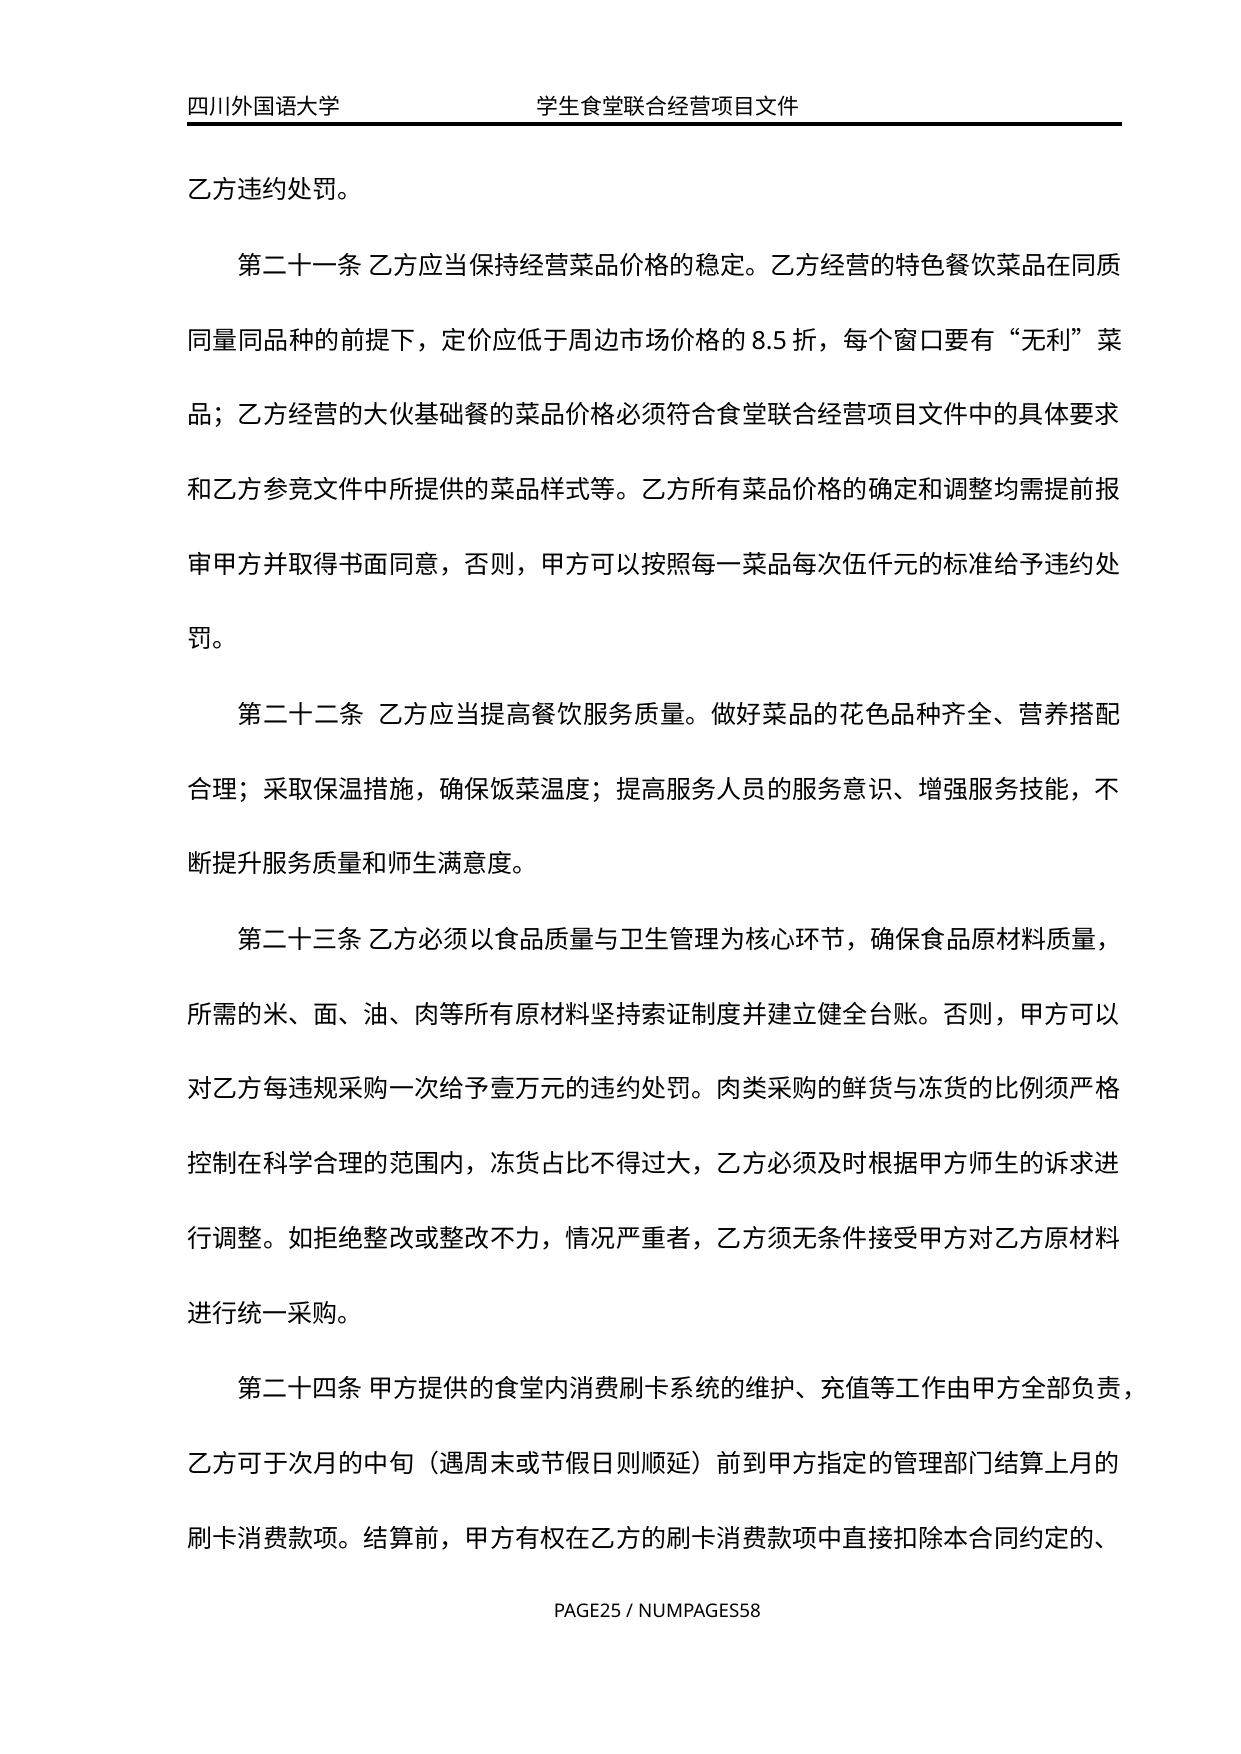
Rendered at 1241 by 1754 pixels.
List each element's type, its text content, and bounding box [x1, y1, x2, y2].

text 第二十三条 乙方必须以食品质量与卫生管理为核心环节，确保食品原材料质量，所需的米、面、油、肉等所有原材料坚持索证制度并建立健全台账。否则，甲方可以对乙方每违规采购一次给予壹万元的违约处罚。肉类采购的鲜货与冻货的比例须严格控制在科学合理的范围内，冻货占比不得过大，乙方必须及时根据甲方师生的诉求进行调整。如拒绝整改或整改不力，情况严重者，乙方须无条件接受甲方对乙方原材料进行统一采购。 [187, 905, 1122, 1344]
text 第二十一条 乙方应当保持经营菜品价格的稳定。乙方经营的特色餐饮菜品在同质同量同品种的前提下，定价应低于周边市场价格的8.5折，每个窗口要有“无利”菜品；乙方经营的大伙基础餐的菜品价格必须符合食堂联合经营项目文件中的具体要求和乙方参竞文件中所提供的菜品样式等。乙方所有菜品价格的确定和调整均需提前报审甲方并取得书面同意，否则，甲方可以按照每一菜品每次伍仟元的标准给予违约处罚。 [187, 231, 1122, 669]
text 第二十二条 乙方应当提高餐饮服务质量。做好菜品的花色品种齐全、营养搭配合理；采取保温措施，确保饭菜温度；提高服务人员的服务意识、增强服务技能，不断提升服务质量和师生满意度。 [187, 680, 1122, 894]
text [187, 156, 1122, 221]
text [187, 1354, 1122, 1569]
